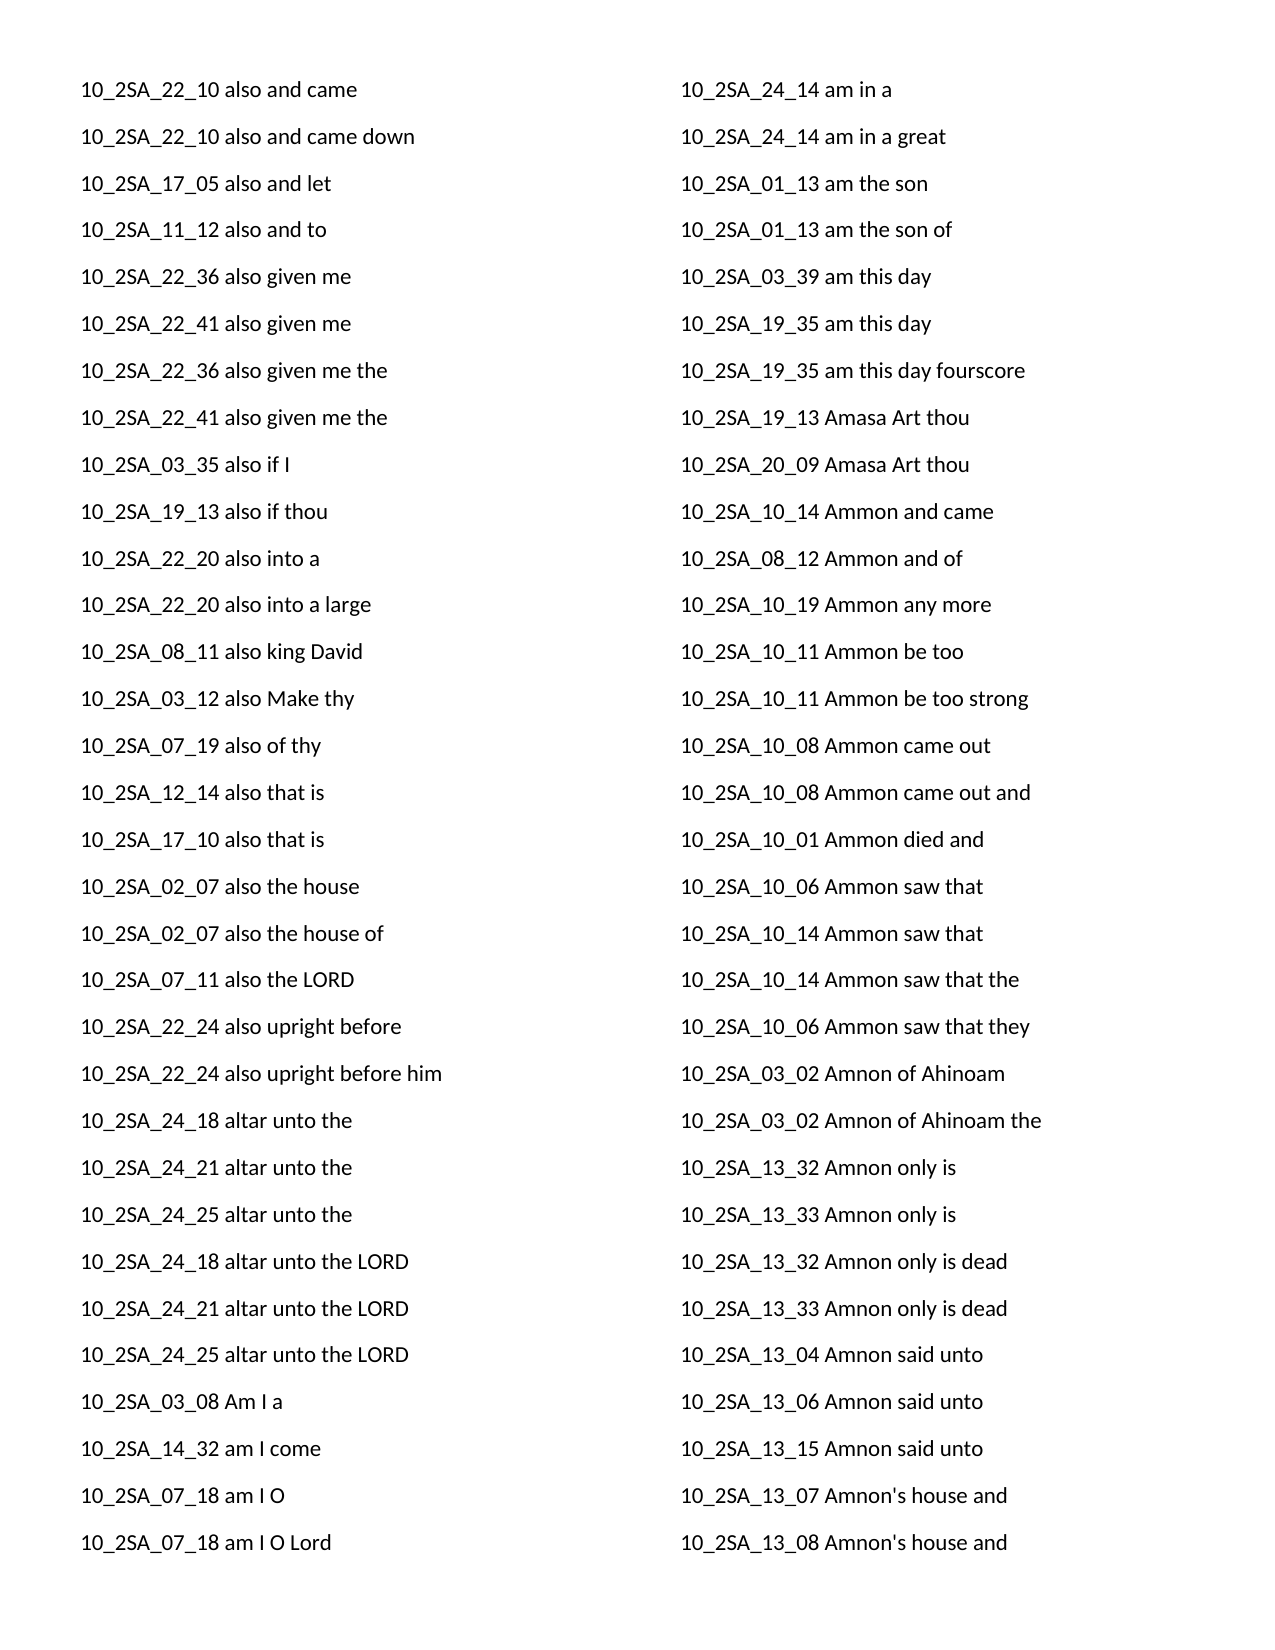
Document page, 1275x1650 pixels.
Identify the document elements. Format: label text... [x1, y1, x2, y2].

text 10_2SA_13_08 Amnon's house and [675, 1528, 1200, 1556]
text 10_2SA_22_41 also given me [75, 309, 600, 337]
text 10_2SA_19_13 also if thou [75, 497, 600, 525]
text 10_2SA_12_14 also that is [75, 778, 600, 806]
text 10_2SA_10_19 Ammon any more [675, 591, 1200, 619]
text 10_2SA_13_04 Amnon said unto [675, 1341, 1200, 1369]
text 10_2SA_10_14 Ammon saw that the [675, 966, 1200, 994]
text 10_2SA_13_33 Amnon only is dead [675, 1294, 1200, 1322]
text 10_2SA_13_15 Amnon said unto [675, 1434, 1200, 1462]
text 10_2SA_13_07 Amnon's house and [675, 1481, 1200, 1509]
text 10_2SA_03_12 also Make thy [75, 684, 600, 712]
text 10_2SA_24_14 am in a [675, 75, 1200, 103]
text 10_2SA_03_02 Amnon of Ahinoam [675, 1059, 1200, 1087]
text 10_2SA_20_09 Amasa Art thou [675, 450, 1200, 478]
text 10_2SA_10_11 Ammon be too [675, 637, 1200, 666]
text 10_2SA_24_14 am in a great [675, 122, 1200, 150]
text 10_2SA_22_24 also upright before him [75, 1059, 600, 1087]
text 10_2SA_07_18 am I O Lord [75, 1528, 600, 1556]
text 10_2SA_03_35 also if I [75, 450, 600, 478]
text 10_2SA_02_07 also the house of [75, 919, 600, 947]
text 10_2SA_24_25 altar unto the LORD [75, 1341, 600, 1369]
text 10_2SA_17_05 also and let [75, 169, 600, 197]
text 10_2SA_19_35 am this day [675, 309, 1200, 337]
text 10_2SA_03_39 am this day [675, 262, 1200, 291]
text 10_2SA_22_41 also given me the [75, 403, 600, 431]
text 10_2SA_17_10 also that is [75, 825, 600, 853]
text 10_2SA_22_24 also upright before [75, 1012, 600, 1041]
text 10_2SA_10_01 Ammon died and [675, 825, 1200, 853]
text 10_2SA_02_07 also the house [75, 872, 600, 900]
text 10_2SA_08_12 Ammon and of [675, 544, 1200, 572]
text 10_2SA_10_14 Ammon saw that [675, 919, 1200, 947]
text 10_2SA_07_19 also of thy [75, 731, 600, 759]
text 10_2SA_13_32 Amnon only is dead [675, 1247, 1200, 1275]
text 10_2SA_24_21 altar unto the [75, 1153, 600, 1181]
text 10_2SA_10_08 Ammon came out [675, 731, 1200, 759]
text 10_2SA_22_20 also into a large [75, 591, 600, 619]
text 10_2SA_01_13 am the son [675, 169, 1200, 197]
text 10_2SA_19_13 Amasa Art thou [675, 403, 1200, 431]
text 10_2SA_10_08 Ammon came out and [675, 778, 1200, 806]
text 10_2SA_07_11 also the LORD [75, 966, 600, 994]
text 10_2SA_10_06 Ammon saw that they [675, 1012, 1200, 1041]
text 10_2SA_14_32 am I come [75, 1434, 600, 1462]
text 10_2SA_01_13 am the son of [675, 216, 1200, 244]
text 10_2SA_24_18 altar unto the [75, 1106, 600, 1134]
text 10_2SA_24_21 altar unto the LORD [75, 1294, 600, 1322]
text 10_2SA_07_18 am I O [75, 1481, 600, 1509]
text 10_2SA_13_33 Amnon only is [675, 1200, 1200, 1228]
text 10_2SA_08_11 also king David [75, 637, 600, 666]
text 10_2SA_13_06 Amnon said unto [675, 1387, 1200, 1416]
text 10_2SA_22_36 also given me the [75, 356, 600, 384]
text 10_2SA_10_14 Ammon and came [675, 497, 1200, 525]
text 10_2SA_10_11 Ammon be too strong [675, 684, 1200, 712]
text 10_2SA_24_18 altar unto the LORD [75, 1247, 600, 1275]
text 10_2SA_13_32 Amnon only is [675, 1153, 1200, 1181]
text 10_2SA_03_02 Amnon of Ahinoam the [675, 1106, 1200, 1134]
text 10_2SA_24_25 altar unto the [75, 1200, 600, 1228]
text 10_2SA_22_36 also given me [75, 262, 600, 291]
text 10_2SA_22_10 also and came down [75, 122, 600, 150]
text 10_2SA_11_12 also and to [75, 216, 600, 244]
text 10_2SA_10_06 Ammon saw that [675, 872, 1200, 900]
text 10_2SA_22_20 also into a [75, 544, 600, 572]
text 10_2SA_19_35 am this day fourscore [675, 356, 1200, 384]
text 10_2SA_03_08 Am I a [75, 1387, 600, 1416]
text 10_2SA_22_10 also and came [75, 75, 600, 103]
